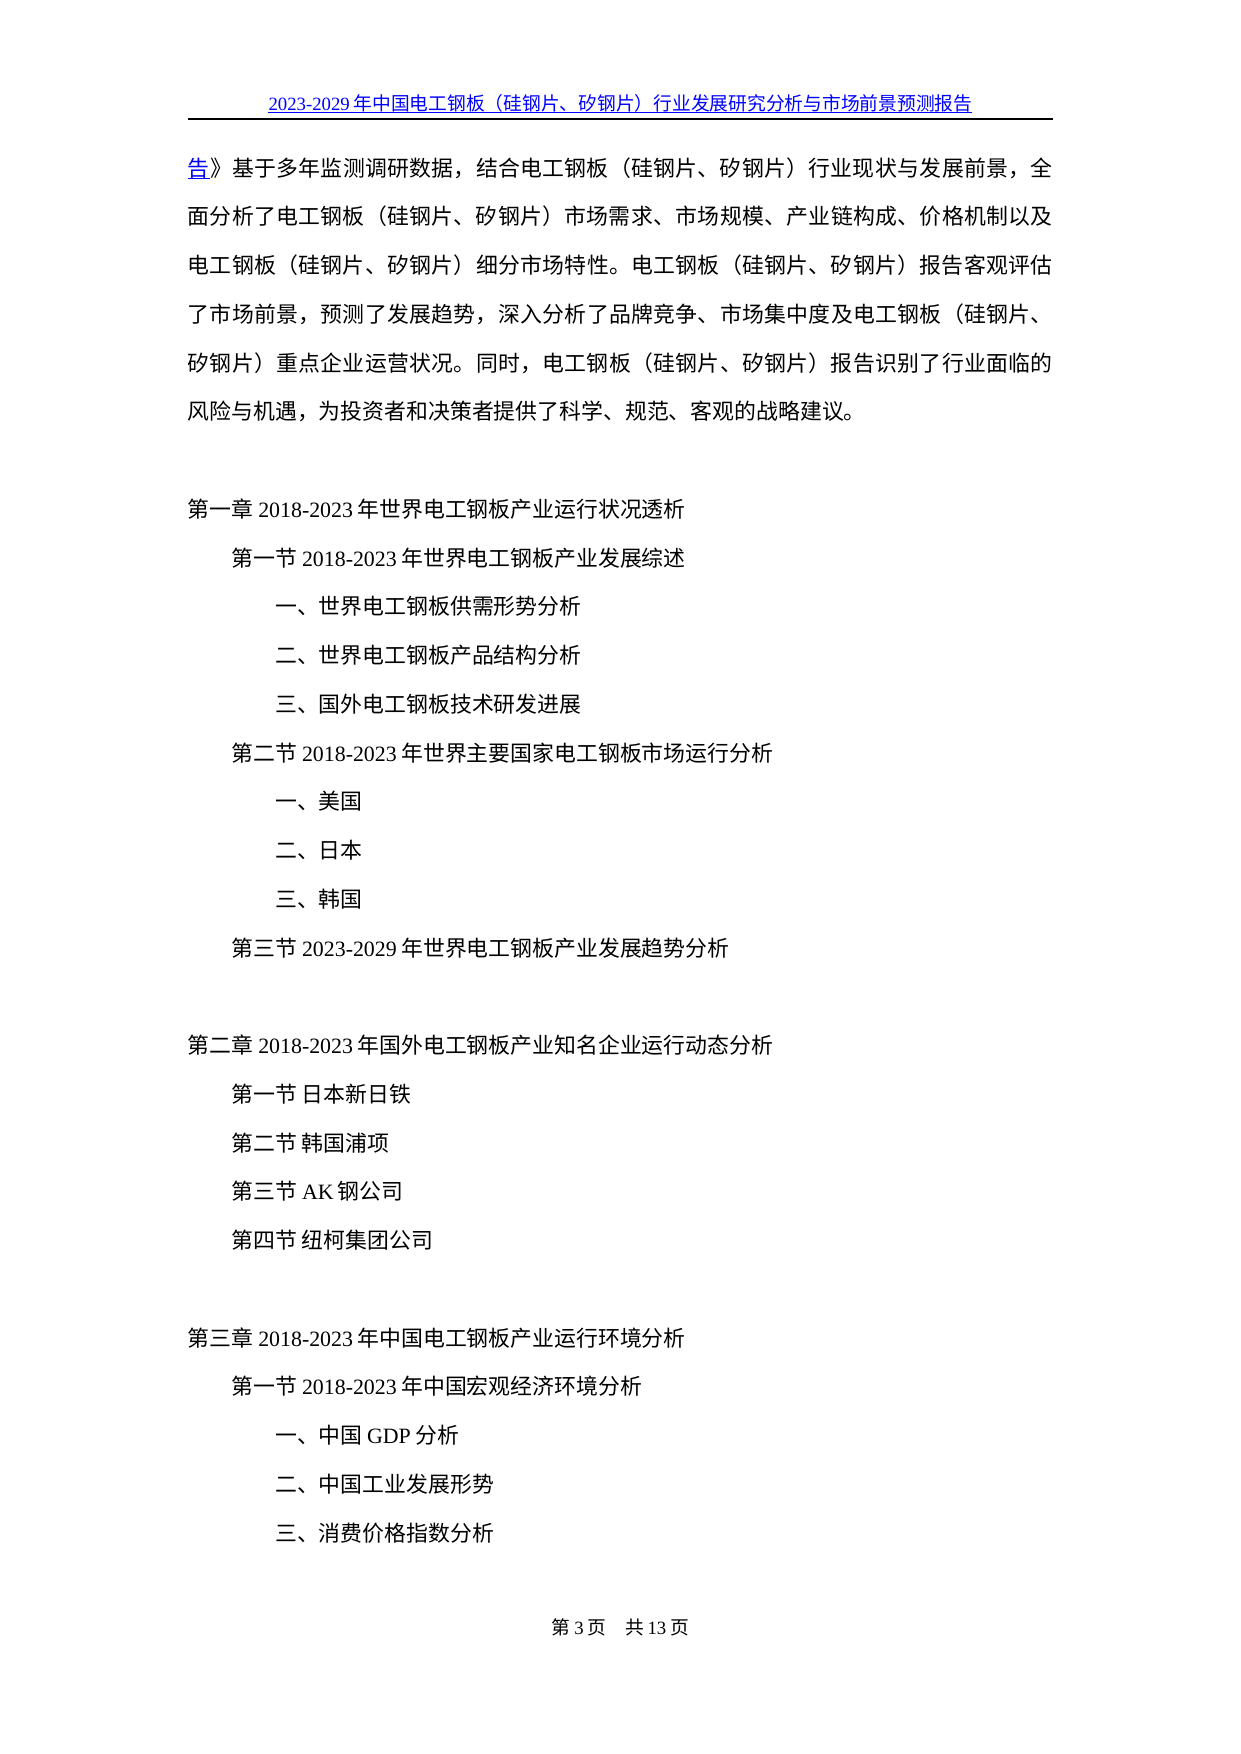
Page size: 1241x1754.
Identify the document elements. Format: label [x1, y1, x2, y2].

text [187, 150, 1053, 1548]
